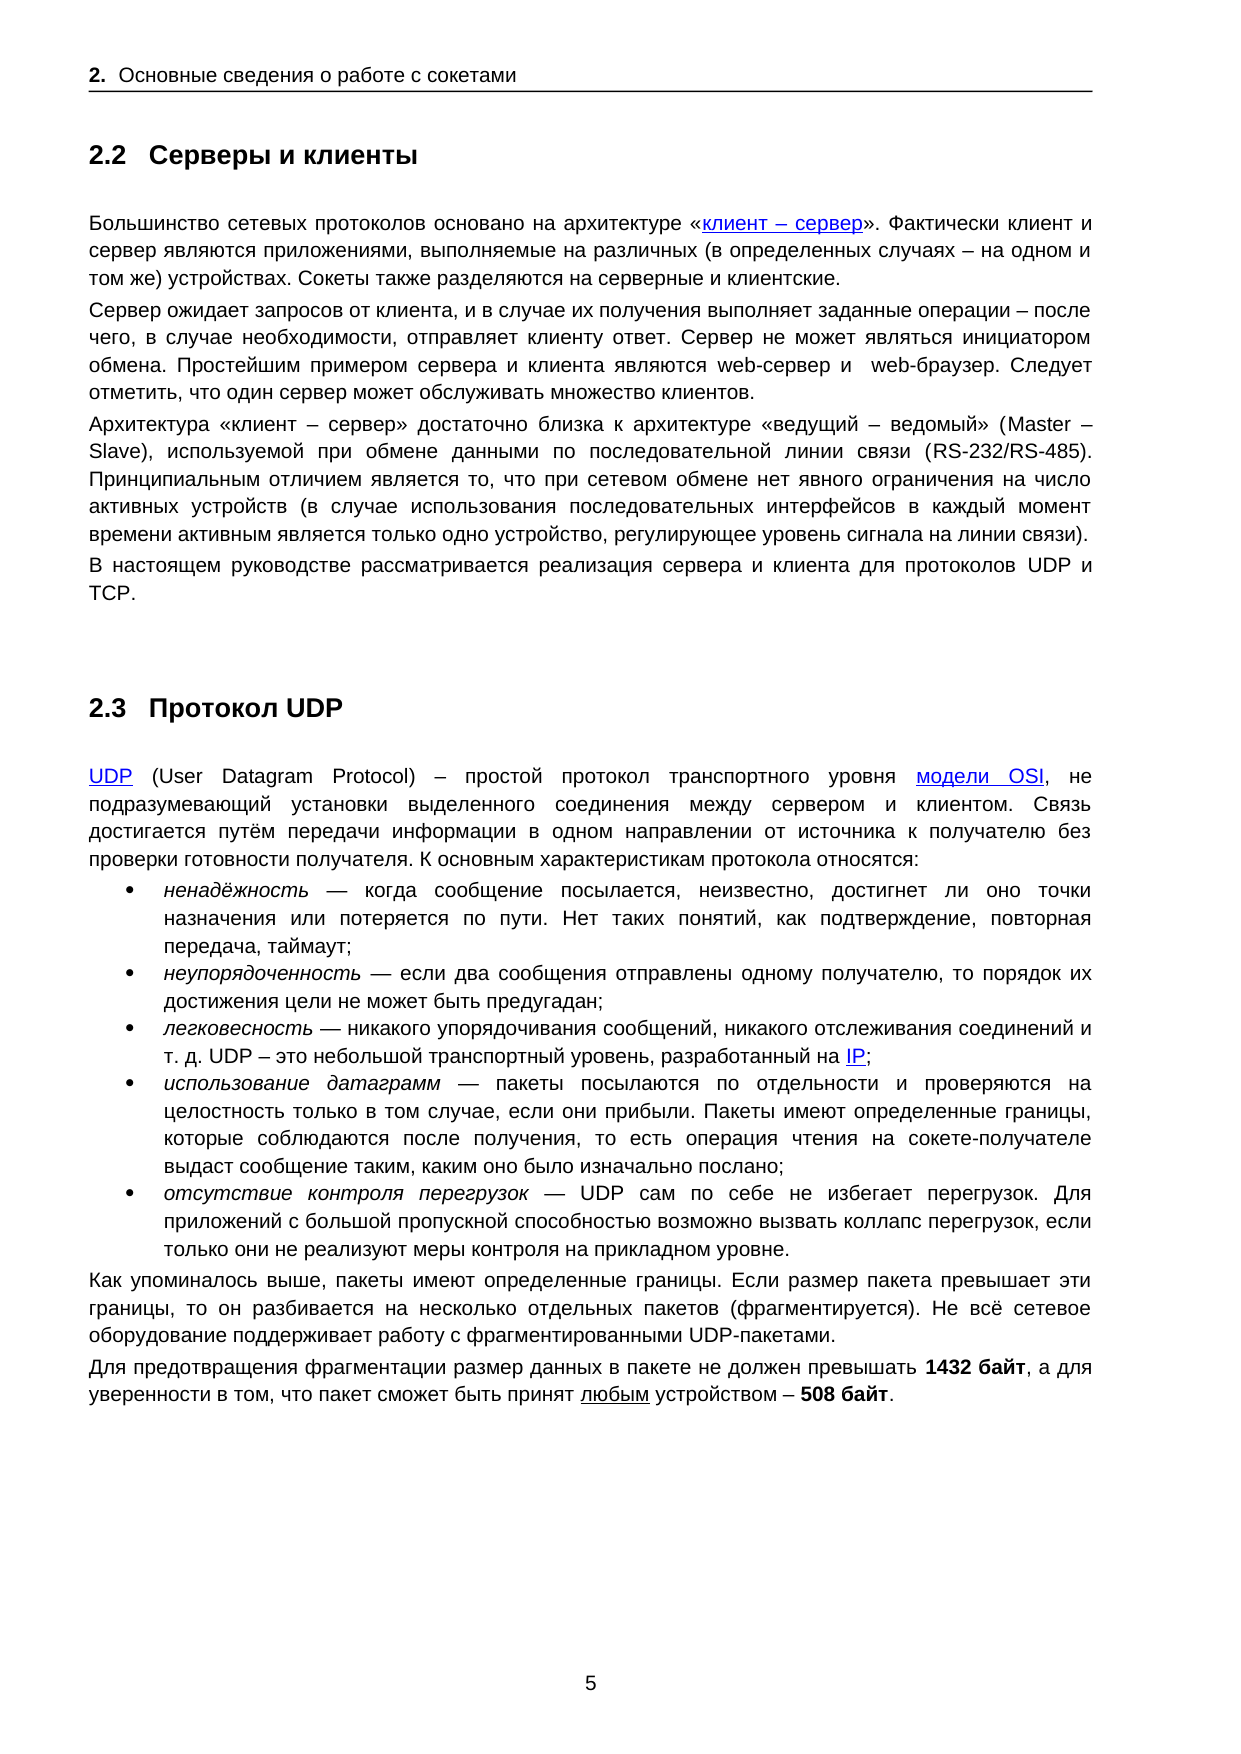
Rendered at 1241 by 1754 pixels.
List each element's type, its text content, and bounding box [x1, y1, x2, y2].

list легковесность — никакого упорядочивания сообщений, никакого отслеживания соединений и т. д. UDP – это небольшой транспортный уровень, разработанный на IP; [126, 1016, 1092, 1068]
text UDP (User Datagram Protocol) – простой протокол транспортного уровня модели OSI, не подразумевающий установки выделенного соединения между сервером и клиентом. Связь достигается путём передачи информации в одном направлении от источника к получателю без проверки готовности получателя. К основным характеристикам протокола относятся: [89, 764, 1092, 871]
subtitle Протокол UDP [89, 692, 1092, 724]
list ненадёжность — когда сообщение посылается, неизвестно, достигнет ли оно точки назначения или потеряется по пути. Нет таких понятий, как подтверждение, повторная передача, таймаут; [126, 878, 1092, 957]
text Большинство сетевых протоколов основано на архитектуре «клиент – сервер». Фактически клиент и сервер являются приложениями, выполняемые на различных (в определенных случаях – на одном и том же) устройствах. Сокеты также разделяются на серверные и клиентские. [89, 211, 1092, 290]
text Архитектура «клиент – сервер» достаточно близка к архитектуре «ведущий – ведомый» (Master – Slave), используемой при обмене данными по последовательной линии связи (RS-232/RS-485). Принципиальным отличием является то, что при сетевом обмене нет явного ограничения на число активных устройств (в случае использования последовательных интерфейсов в каждый момент времени активным является только одно устройство, регулирующее уровень сигнала на линии связи). [89, 412, 1092, 546]
text В настоящем руководстве рассматривается реализация сервера и клиента для протоколов UDP и TCP. [89, 553, 1092, 605]
text Для предотвращения фрагментации размер данных в пакете не должен превышать 1432 байт, а для уверенности в том, что пакет сможет быть принят любым устройством – 508 байт. [89, 1355, 1092, 1406]
list использование датаграмм — пакеты посылаются по отдельности и проверяются на целостность только в том случае, если они прибыли. Пакеты имеют определенные границы, которые соблюдаются после получения, то есть операция чтения на сокете-получателе выдаст сообщение таким, каким оно было изначально послано; [126, 1071, 1092, 1178]
list неупорядоченность — если два сообщения отправлены одному получателю, то порядок их достижения цели не может быть предугадан; [126, 961, 1092, 1012]
text Сервер ожидает запросов от клиента, и в случае их получения выполняет заданные операции – после чего, в случае необходимости, отправляет клиенту ответ. Сервер не может являться инициатором обмена. Простейшим примером сервера и клиента являются web-сервер и web-браузер. Следует отметить, что один сервер может обслуживать множество клиентов. [89, 297, 1092, 404]
text Как упоминалось выше, пакеты имеют определенные границы. Если размер пакета превышает эти границы, то он разбивается на несколько отдельных пакетов (фрагментируется). Не всё сетевое оборудование поддерживает работу с фрагментированными UDP-пакетами. [89, 1268, 1092, 1347]
subtitle Серверы и клиенты [89, 139, 1092, 170]
list отсутствие контроля перегрузок — UDP сам по себе не избегает перегрузок. Для приложений с большой пропускной способностью возможно вызвать коллапс перегрузок, если только они не реализуют меры контроля на прикладном уровне. [126, 1181, 1092, 1260]
